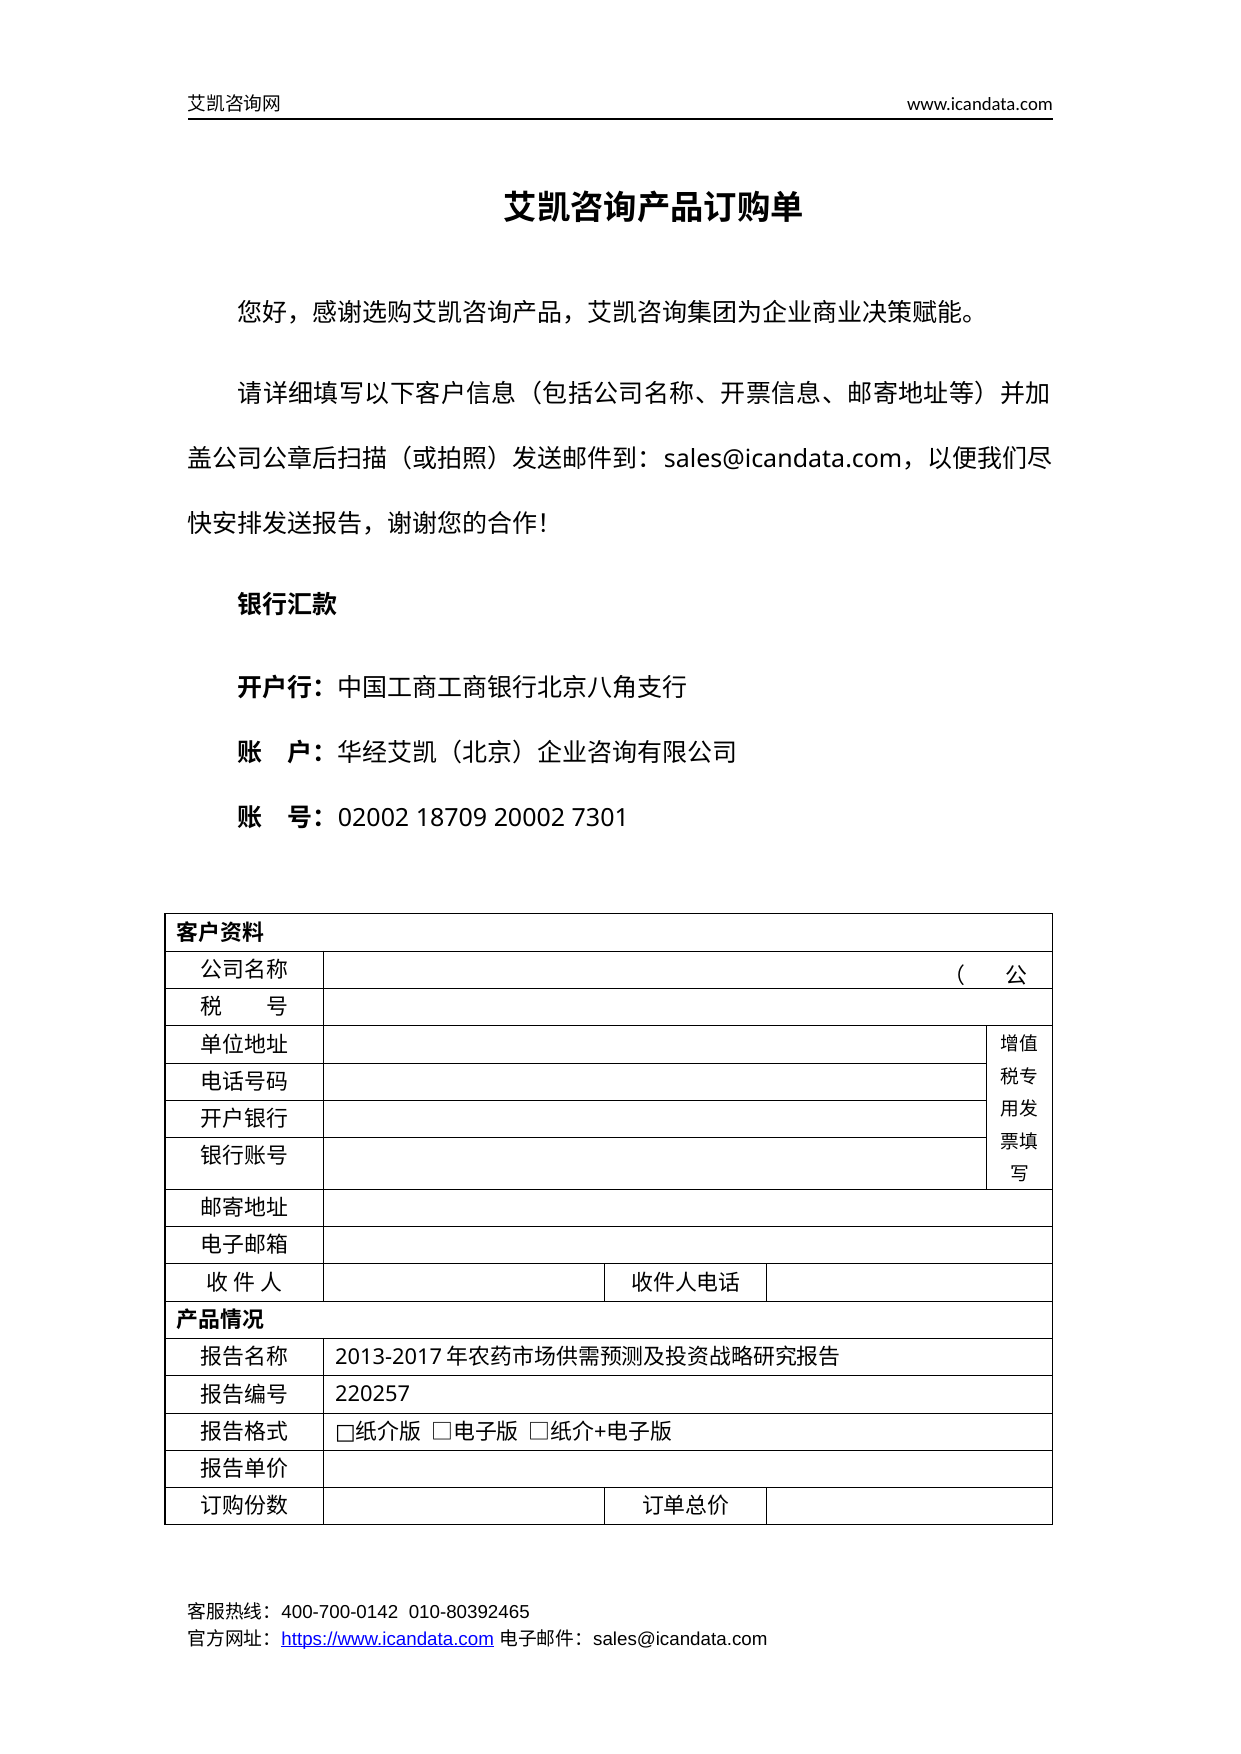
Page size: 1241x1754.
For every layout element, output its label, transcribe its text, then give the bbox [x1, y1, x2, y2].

table_cell 报告名称 [166, 1339, 323, 1375]
table_cell 增值税专用发票填写 [987, 1026, 1052, 1189]
text 请详细填写以下客户信息（包括公司名称、开票信息、邮寄地址等）并加盖公司公章后扫描（或拍照）发送邮件到：sales@icandata.com，以便我们尽快安排发送报告，谢谢您的合作！ [187, 359, 1053, 554]
table_cell [324, 1064, 986, 1100]
table_cell 报告单价 [166, 1451, 323, 1487]
table_cell [324, 1138, 986, 1189]
table_cell 收 件 人 [166, 1264, 323, 1301]
table_cell [324, 1227, 1052, 1263]
table_cell 产品情况 [166, 1302, 1052, 1338]
table_cell 开户银行 [166, 1101, 323, 1137]
table_cell [324, 1026, 986, 1062]
table_cell 公司名称 [166, 952, 323, 988]
table_cell [324, 1264, 604, 1301]
table_cell □纸介版 □电子版 □纸介+电子版 [324, 1414, 1052, 1450]
table_cell 邮寄地址 [166, 1190, 323, 1226]
table_cell 电话号码 [166, 1064, 323, 1100]
table_cell 税 号 [166, 989, 323, 1025]
table_cell 银行账号 [166, 1138, 323, 1189]
table_cell 订购份数 [166, 1488, 323, 1524]
text 开户行：中国工商工商银行北京八角支行 [187, 653, 1053, 718]
table_cell [767, 1488, 1052, 1524]
table_cell 订单总价 [605, 1488, 766, 1524]
text 艾凯咨询产品订购单 [187, 172, 1053, 237]
table_cell 收件人电话 [605, 1264, 766, 1301]
table_header 客户资料 [166, 914, 1052, 951]
table_cell 报告编号 [166, 1376, 323, 1412]
table_cell [324, 1101, 986, 1137]
text 账 号：02002 18709 20002 7301 [187, 783, 1053, 848]
table_cell 2013-2017年农药市场供需预测及投资战略研究报告 [324, 1339, 1052, 1375]
table_cell [324, 1488, 604, 1524]
table_cell [324, 989, 1052, 1025]
table_cell [324, 952, 1052, 988]
text 您好，感谢选购艾凯咨询产品，艾凯咨询集团为企业商业决策赋能。 [187, 278, 1053, 343]
table_cell 报告格式 [166, 1414, 323, 1450]
table_cell 单位地址 [166, 1026, 323, 1062]
text 银行汇款 [187, 570, 1053, 635]
table_cell 电子邮箱 [166, 1227, 323, 1263]
text 账 户：华经艾凯（北京）企业咨询有限公司 [187, 718, 1053, 783]
table_cell 220257 [324, 1376, 1052, 1412]
table_cell [767, 1264, 1052, 1301]
table_cell [324, 1451, 1052, 1487]
table_cell [324, 1190, 1052, 1226]
